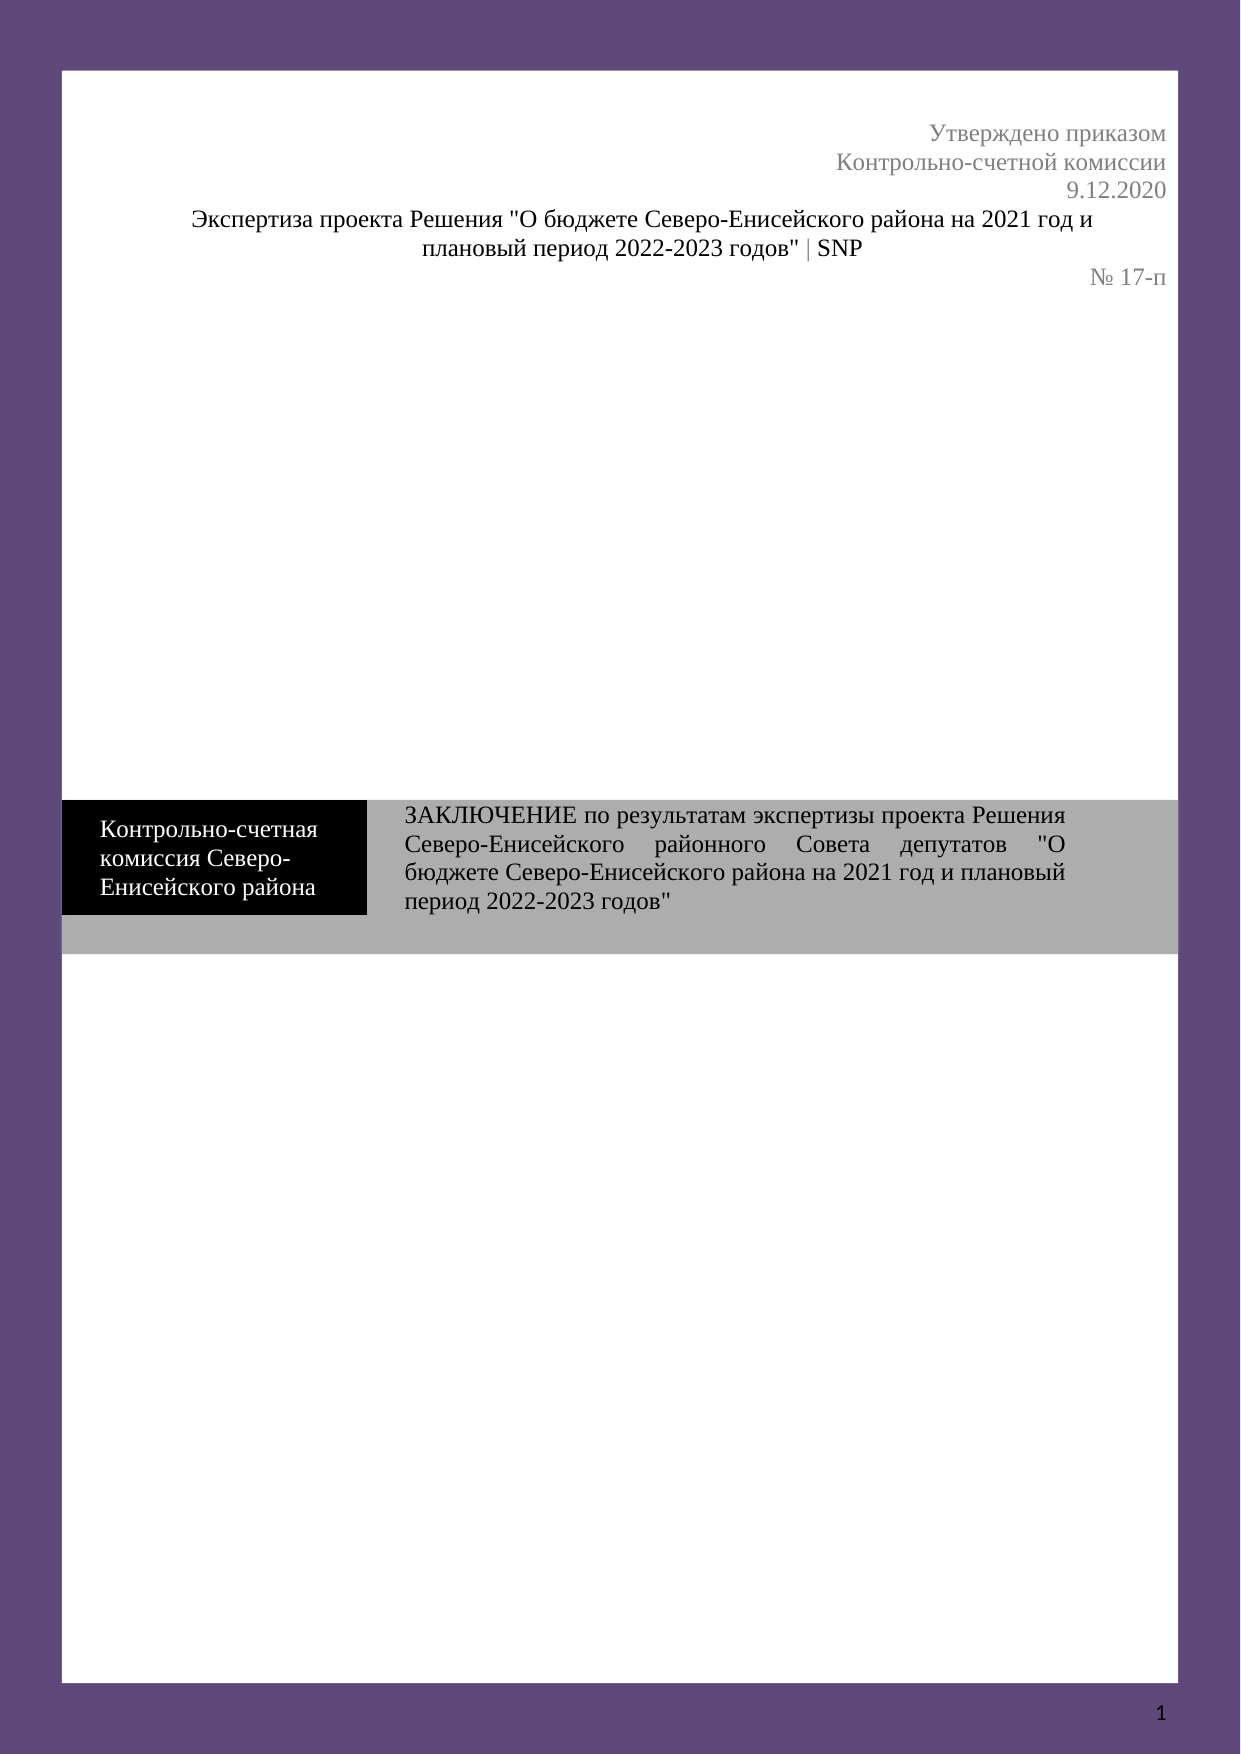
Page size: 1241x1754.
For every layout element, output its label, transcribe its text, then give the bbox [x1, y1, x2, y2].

text Контрольно-счетной комиссии [155, 147, 1166, 176]
text Утверждено приказом [155, 118, 1166, 147]
